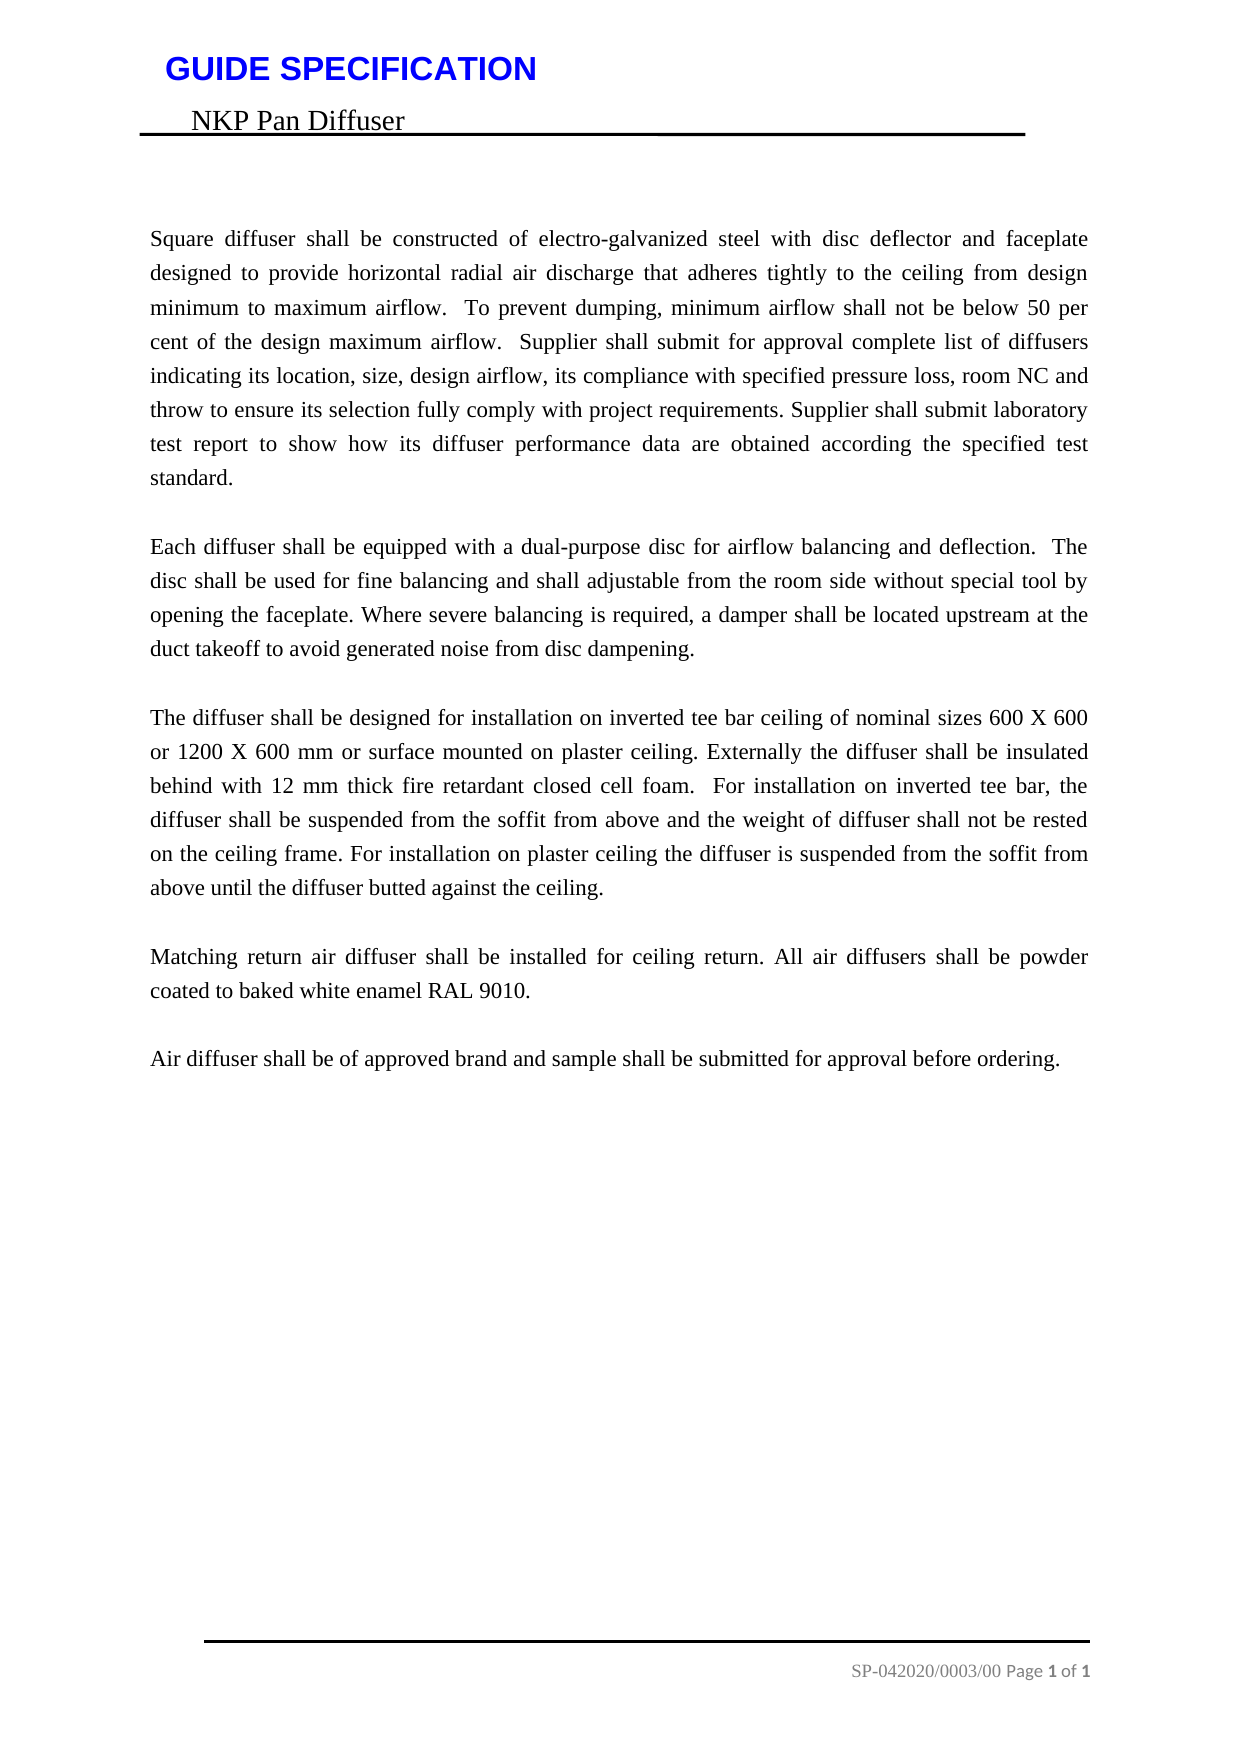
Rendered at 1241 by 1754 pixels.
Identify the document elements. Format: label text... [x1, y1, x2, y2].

text Each diffuser shall be equipped with a dual-purpose disc for airflow balancing and deflection. The disc shall be used for fine balancing and shall adjustable from the room side without special tool by opening the faceplate. Where severe balancing is required, a damper shall be located upstream at the duct takeoff to avoid generated noise from disc dampening. [150, 533, 1090, 662]
text Matching return air diffuser shall be installed for ceiling return. All air diffusers shall be powder coated to baked white enamel RAL 9010. [150, 943, 1090, 1003]
text The diffuser shall be designed for installation on inverted tee bar ceiling of nominal sizes 600 X 600 or 1200 X 600 mm or surface mounted on plaster ceiling. Externally the diffuser shall be insulated behind with 12 mm thick fire retardant closed cell foam. For installation on inverted tee bar, the diffuser shall be suspended from the soffit from above and the weight of diffuser shall not be rested on the ceiling frame. For installation on plaster ceiling the diffuser is suspended from the soffit from above until the diffuser butted against the ceiling. [150, 704, 1090, 901]
text Square diffuser shall be constructed of electro-galvanized steel with disc deflector and faceplate designed to provide horizontal radial air discharge that adheres tightly to the ceiling from design minimum to maximum airflow. To prevent dumping, minimum airflow shall not be below 50 per cent of the design maximum airflow. Supplier shall submit for approval complete list of diffusers indicating its location, size, design airflow, its compliance with specified pressure loss, room NC and throw to ensure its selection fully comply with project requirements. Supplier shall submit laboratory test report to show how its diffuser performance data are obtained according the specified test standard. [150, 225, 1090, 491]
text Air diffuser shall be of approved brand and sample shall be submitted for approval before ordering. [150, 1045, 1090, 1072]
